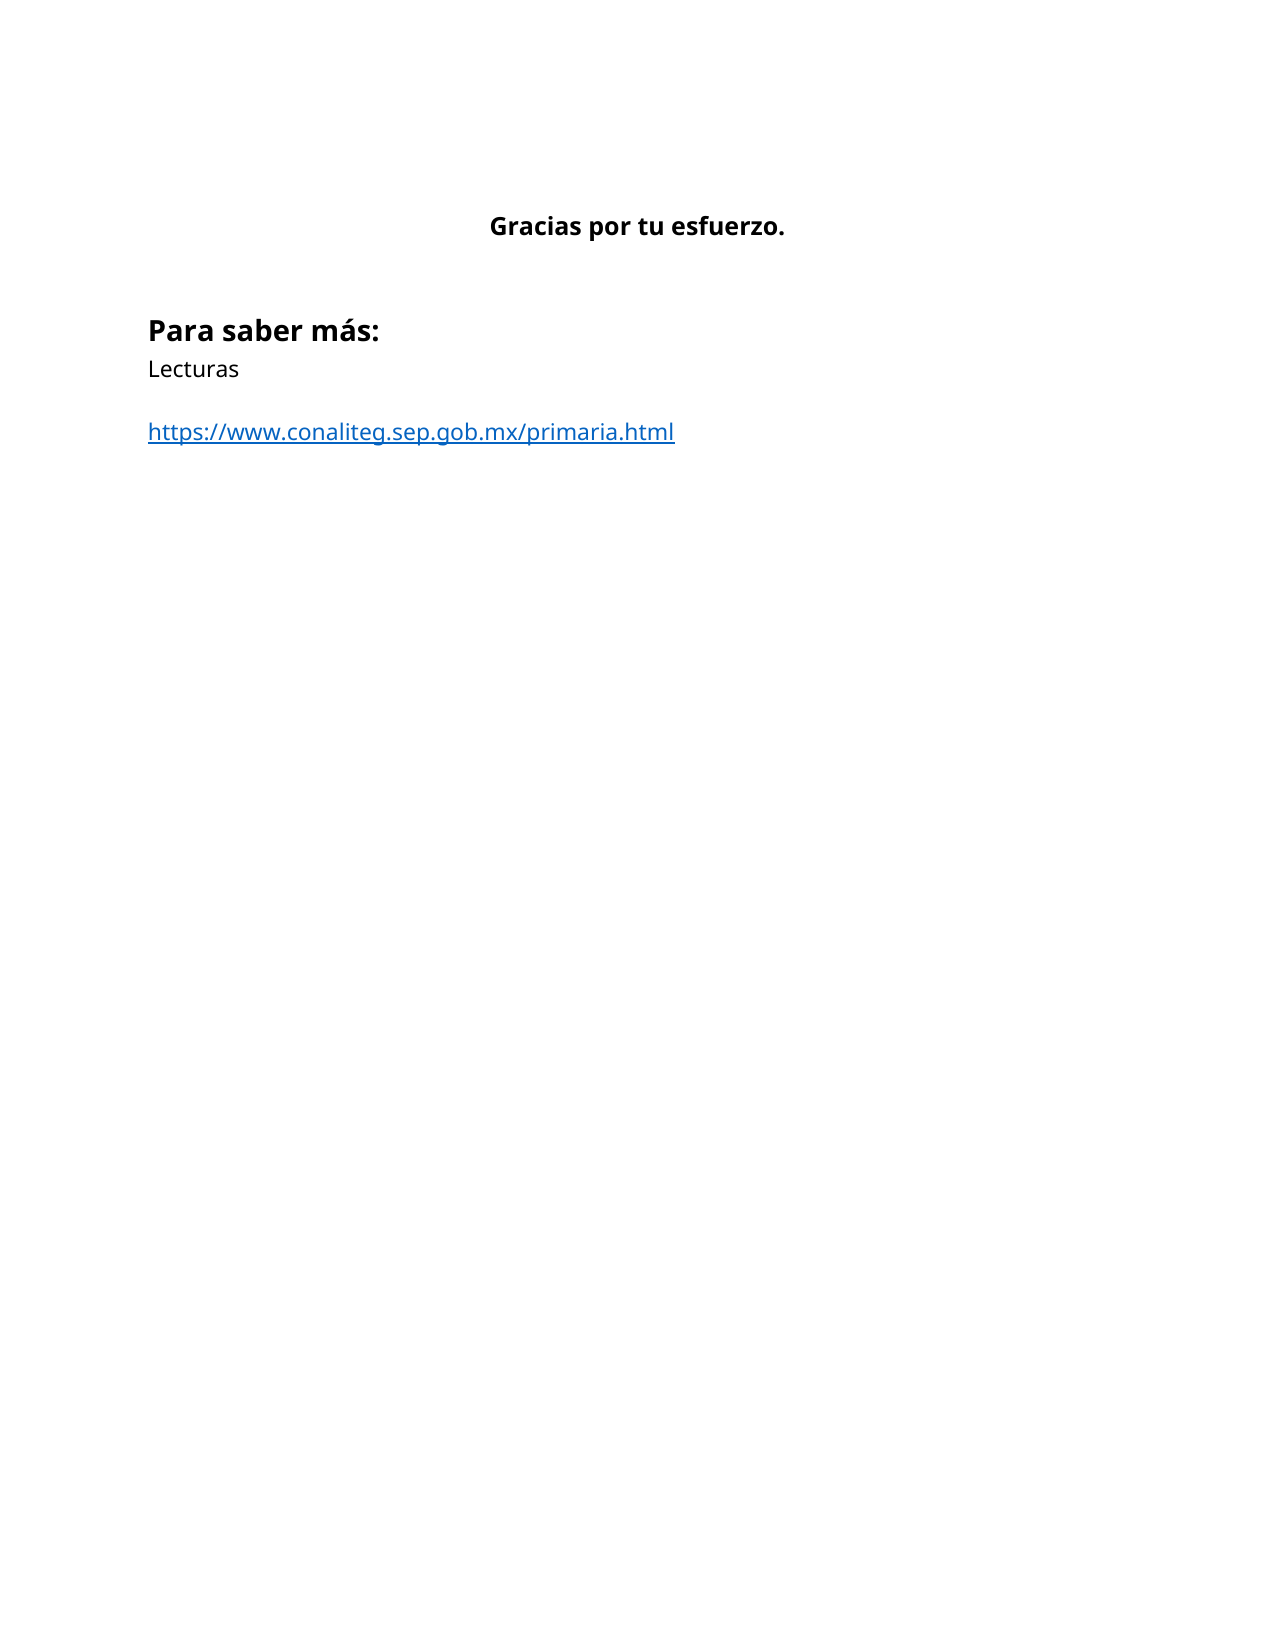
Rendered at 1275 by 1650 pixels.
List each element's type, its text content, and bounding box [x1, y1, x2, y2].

text https://www.conaliteg.sep.gob.mx/primaria.html [148, 416, 1127, 447]
text Gracias por tu esfuerzo. [148, 208, 1127, 242]
text Lecturas [148, 353, 1127, 385]
text Para saber más: [148, 311, 1127, 350]
